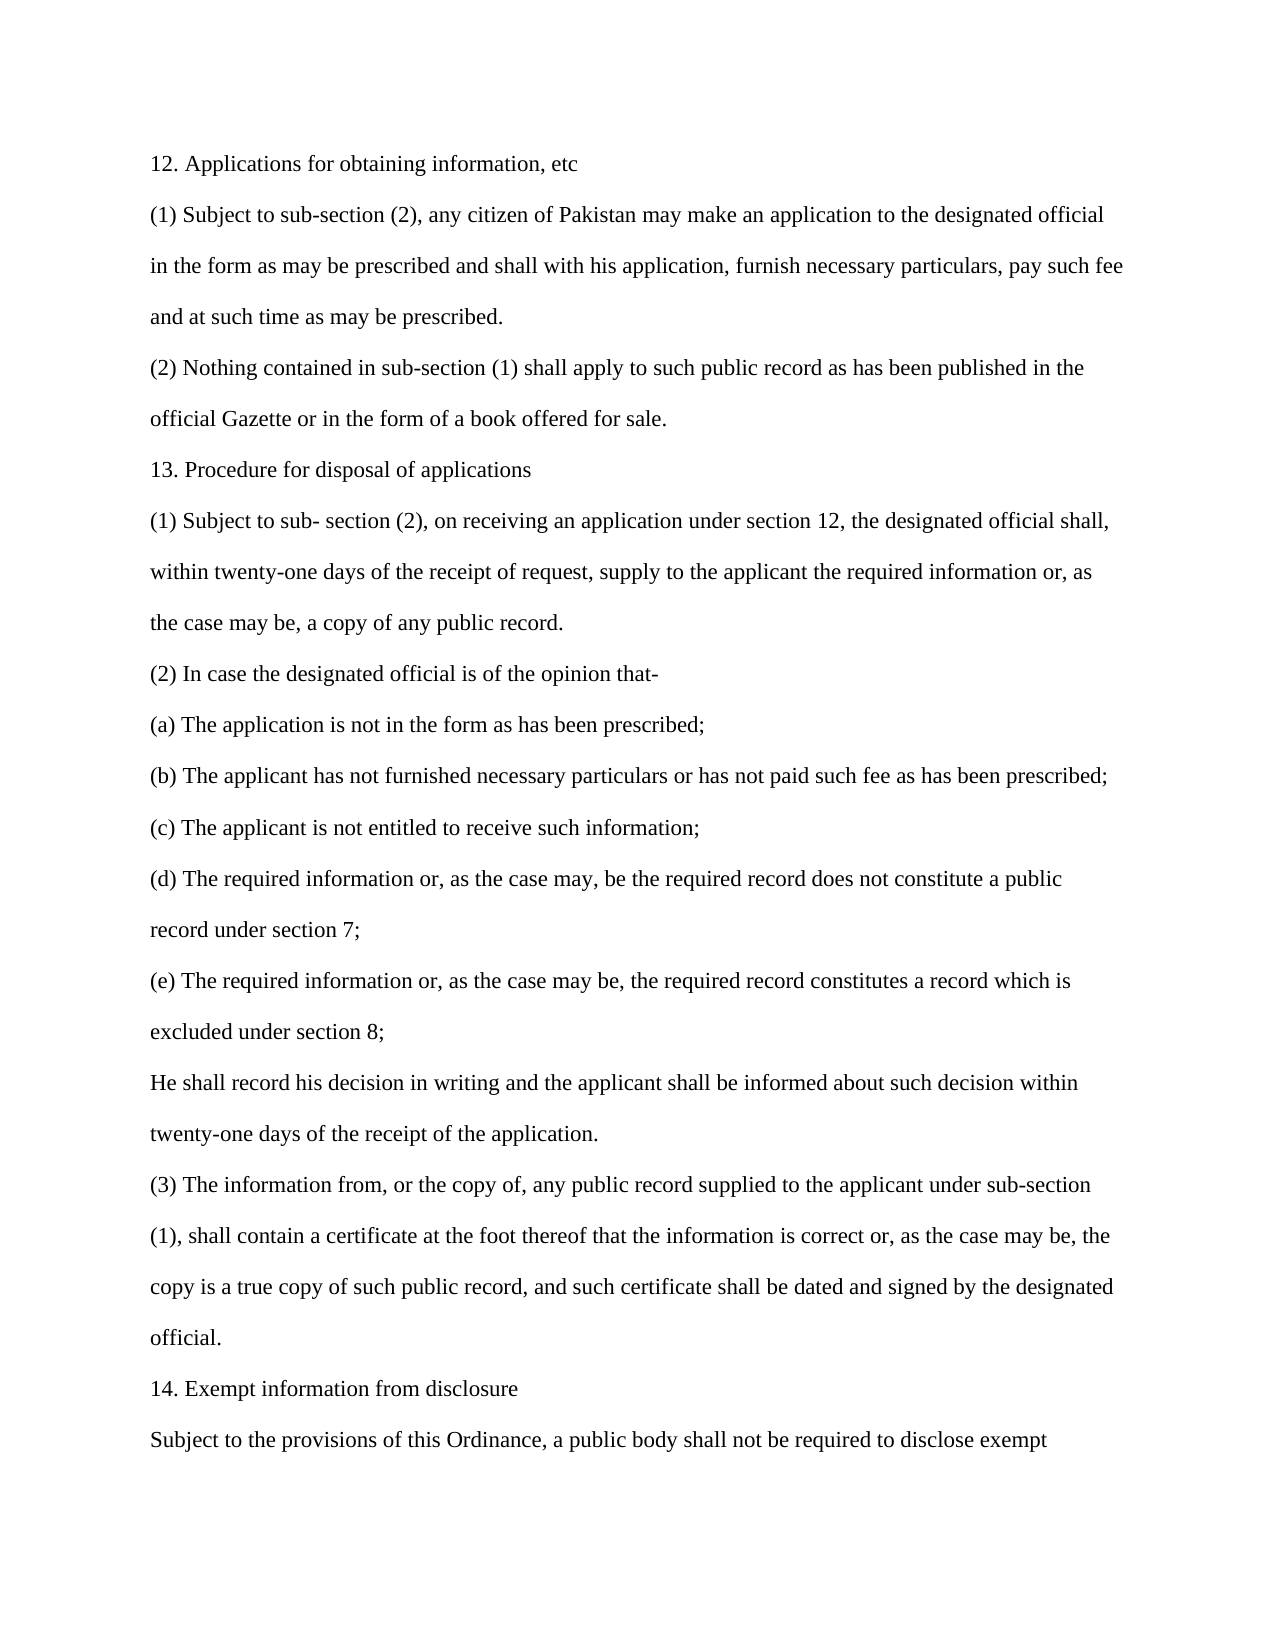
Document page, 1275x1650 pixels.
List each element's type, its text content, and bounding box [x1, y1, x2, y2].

text the case may be, a copy of any public record. [150, 609, 1125, 636]
text within twenty-one days of the receipt of request, supply to the applicant the required information or, as [150, 558, 1125, 585]
text twenty-one days of the receipt of the application. [150, 1120, 1125, 1146]
text copy is a true copy of such public record, and such certificate shall be dated and signed by the designated [150, 1273, 1125, 1299]
text in the form as may be prescribed and shall with his application, furnish necessary particulars, pay such fee [150, 252, 1125, 278]
text (2) In case the designated official is of the opinion that- [150, 660, 1125, 687]
text record under section 7; [150, 916, 1125, 942]
text (b) The applicant has not furnished necessary particulars or has not paid such fee as has been prescribed; [150, 762, 1125, 789]
text Subject to the provisions of this Ordinance, a public body shall not be required to disclose exempt [150, 1426, 1125, 1452]
text He shall record his decision in writing and the applicant shall be informed about such decision within [150, 1069, 1125, 1095]
text official. [150, 1324, 1125, 1350]
text (1), shall contain a certificate at the foot thereof that the information is correct or, as the case may be, the [150, 1222, 1125, 1248]
text (3) The information from, or the copy of, any public record supplied to the applicant under sub-section [150, 1171, 1125, 1197]
text (d) The required information or, as the case may, be the required record does not constitute a public [150, 864, 1125, 891]
text (1) Subject to sub-section (2), any citizen of Pakistan may make an application to the designated official [150, 201, 1125, 227]
text (e) The required information or, as the case may be, the required record constitutes a record which is [150, 967, 1125, 993]
text excluded under section 8; [150, 1018, 1125, 1044]
text 12. Applications for obtaining information, etc [150, 150, 1125, 176]
text (c) The applicant is not entitled to receive such information; [150, 813, 1125, 840]
text (2) Nothing contained in sub-section (1) shall apply to such public record as has been published in the [150, 354, 1125, 381]
text 13. Procedure for disposal of applications [150, 456, 1125, 483]
text (1) Subject to sub- section (2), on receiving an application under section 12, the designated official shall, [150, 507, 1125, 534]
text and at such time as may be prescribed. [150, 303, 1125, 329]
text official Gazette or in the form of a book offered for sale. [150, 405, 1125, 432]
text (a) The application is not in the form as has been prescribed; [150, 711, 1125, 738]
text 14. Exempt information from disclosure [150, 1375, 1125, 1401]
